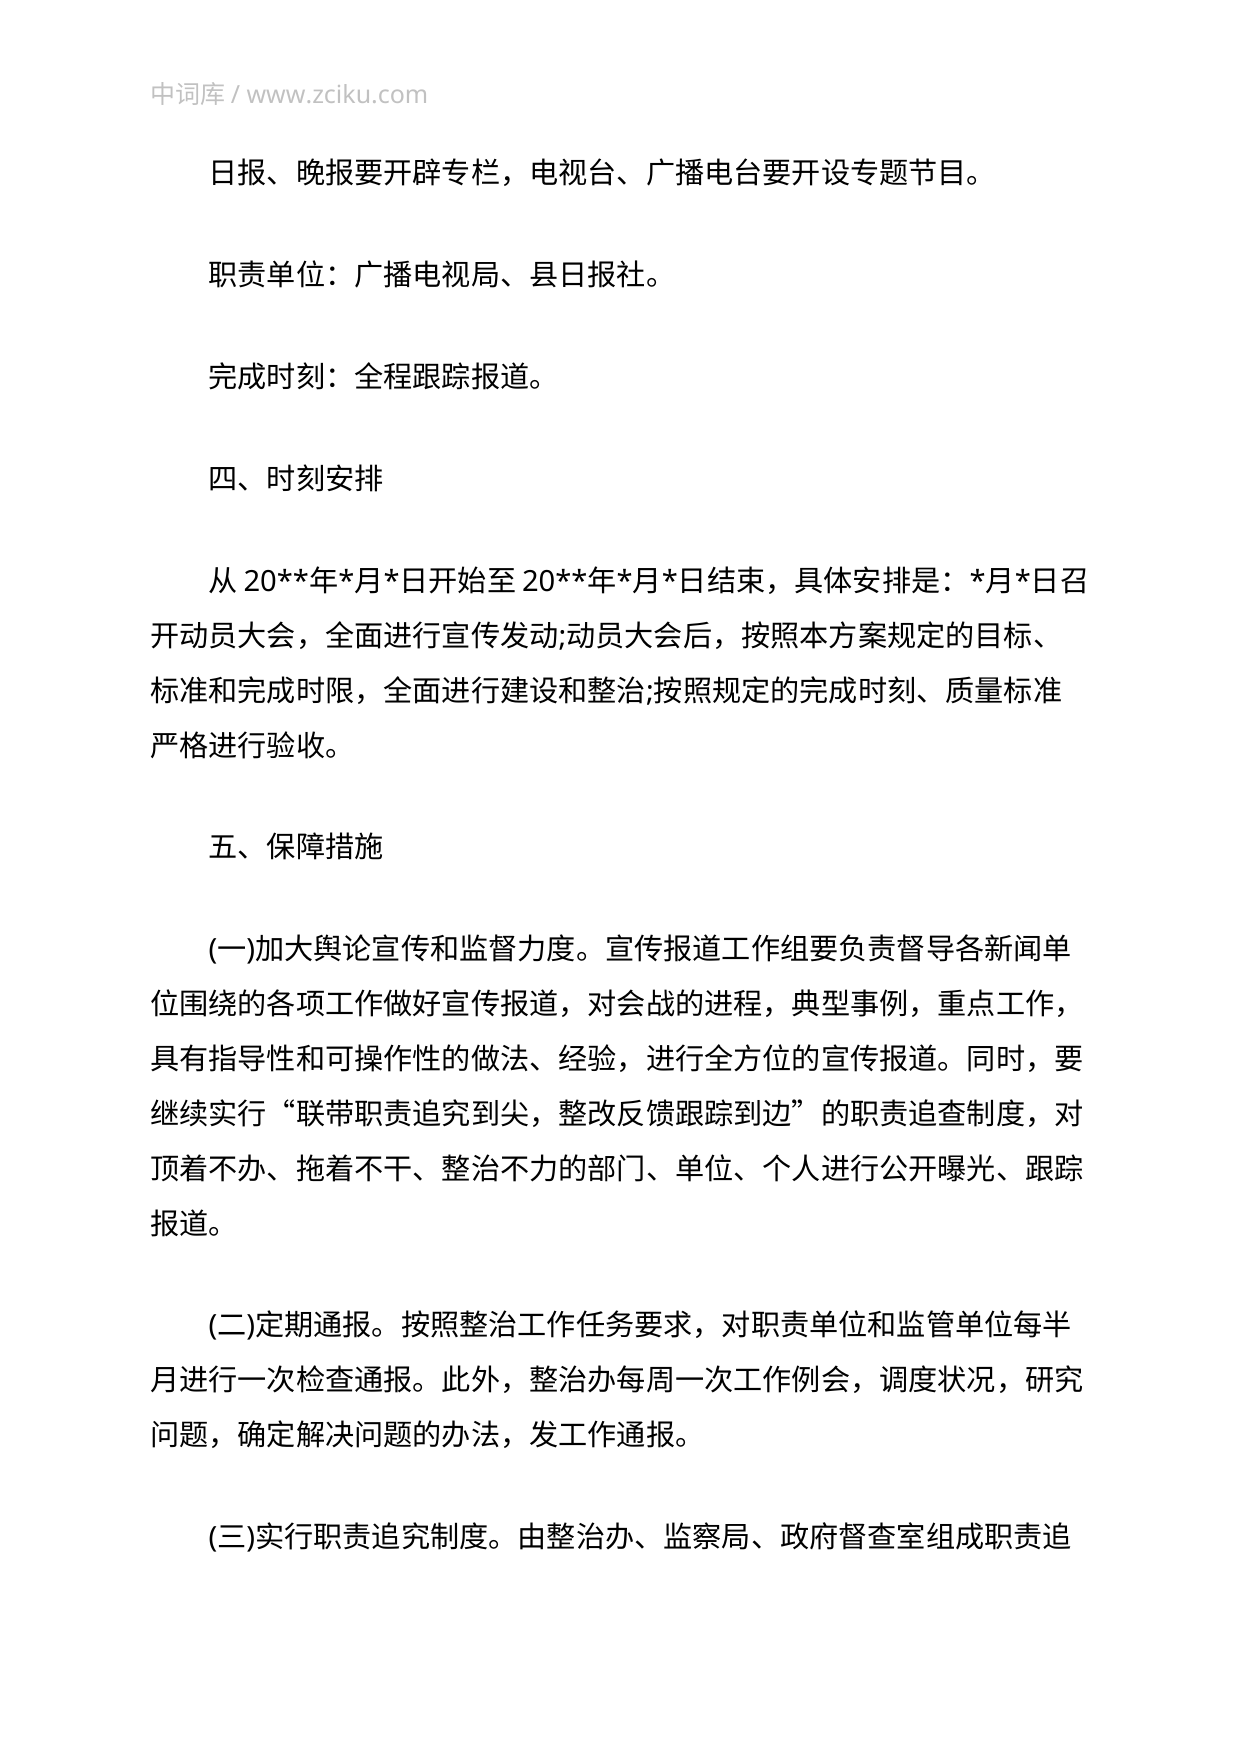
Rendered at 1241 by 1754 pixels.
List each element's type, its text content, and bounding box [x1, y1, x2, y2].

text 职责单位：广播电视局、县日报社。 [150, 252, 1090, 294]
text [150, 1514, 1090, 1556]
text 四、时刻安排 [150, 455, 1090, 498]
text 从20**年*月*日开始至20**年*月*日结束，具体安排是：*月*日召开动员大会，全面进行宣传发动;动员大会后，按照本方案规定的目标、标准和完成时限，全面进行建设和整治;按照规定的完成时刻、质量标准严格进行验收。 [150, 557, 1090, 764]
text 完成时刻：全程跟踪报道。 [150, 353, 1090, 396]
text (一)加大舆论宣传和监督力度。宣传报道工作组要负责督导各新闻单位围绕的各项工作做好宣传报道，对会战的进程，典型事例，重点工作，具有指导性和可操作性的做法、经验，进行全方位的宣传报道。同时，要继续实行“联带职责追究到尖，整改反馈跟踪到边”的职责追查制度，对顶着不办、拖着不干、整治不力的部门、单位、个人进行公开曝光、跟踪报道。 [150, 926, 1090, 1242]
text (二)定期通报。按照整治工作任务要求，对职责单位和监管单位每半月进行一次检查通报。此外，整治办每周一次工作例会，调度状况，研究问题，确定解决问题的办法，发工作通报。 [150, 1302, 1090, 1454]
text 五、保障措施 [150, 824, 1090, 866]
text 日报、晚报要开辟专栏，电视台、广播电台要开设专题节目。 [150, 150, 1090, 192]
